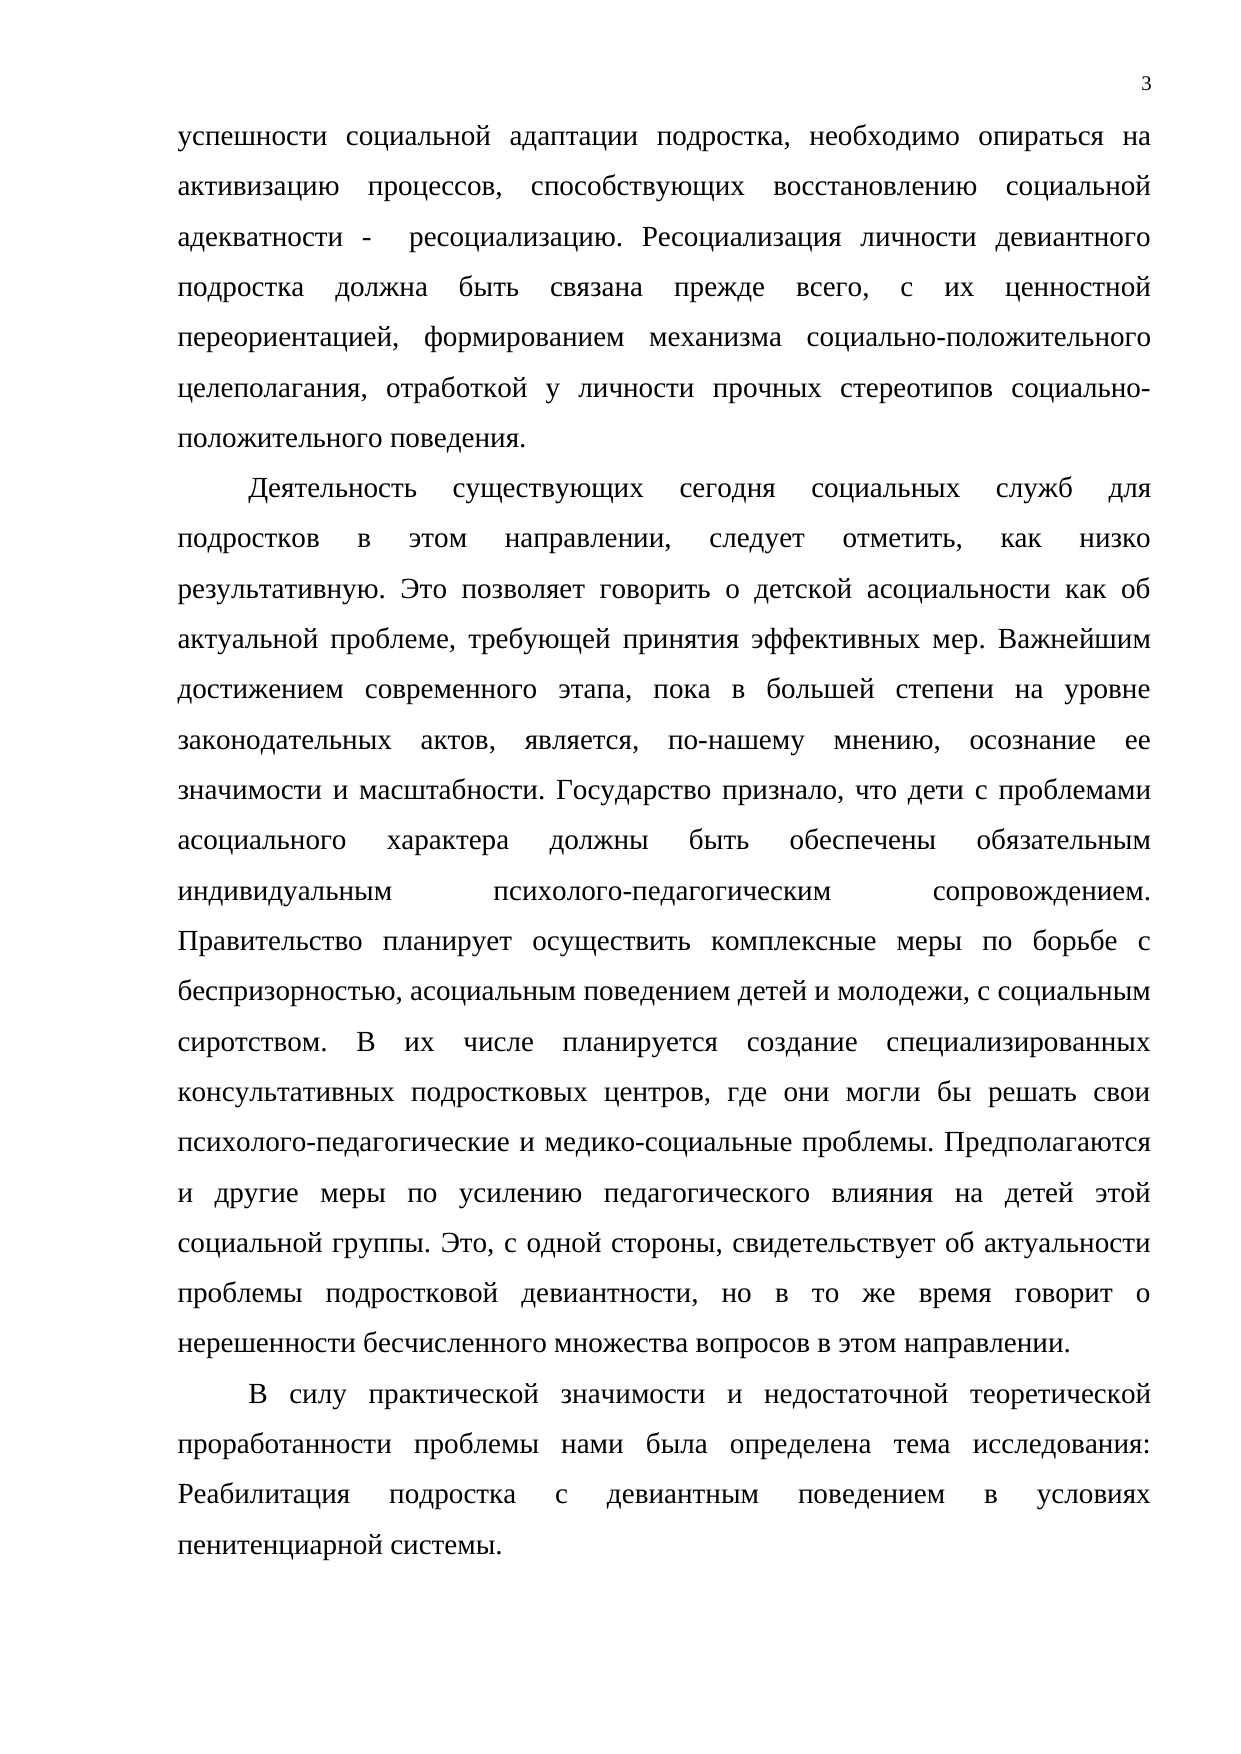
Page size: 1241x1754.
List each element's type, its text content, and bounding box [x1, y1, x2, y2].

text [177, 118, 1152, 453]
text В силу практической значимости и недостаточной теоретической проработанности проблемы нами была определена тема исследования: Реабилитация подростка с девиантным поведением в условиях пенитенциарной системы. [177, 1376, 1152, 1560]
text Деятельность существующих сегодня социальных служб для подростков в этом направлении, следует отметить, как низко результативную. Это позволяет говорить о детской асоциальности как об актуальной проблеме, требующей принятия эффективных мер. Важнейшим достижением современного этапа, пока в большей степени на уровне законодательных актов, является, по-нашему мнению, осознание ее значимости и масштабности. Государство признало, что дети с проблемами асоциального характера должны быть обеспечены обязательным индивидуальным психолого-педагогическим сопровождением. Правительство планирует осуществить комплексные меры по борьбе с беспризорностью, асоциальным поведением детей и молодежи, с социальным сиротством. В их числе планируется создание специализированных консультативных подростковых центров, где они могли бы решать свои психолого-педагогические и медико-социальные проблемы. Предполагаются и другие меры по усилению педагогического влияния на детей этой социальной группы. Это, с одной стороны, свидетельствует об актуальности проблемы подростковой девиантности, но в то же время говорит о нерешенности бесчисленного множества вопросов в этом направлении. [177, 470, 1152, 1359]
